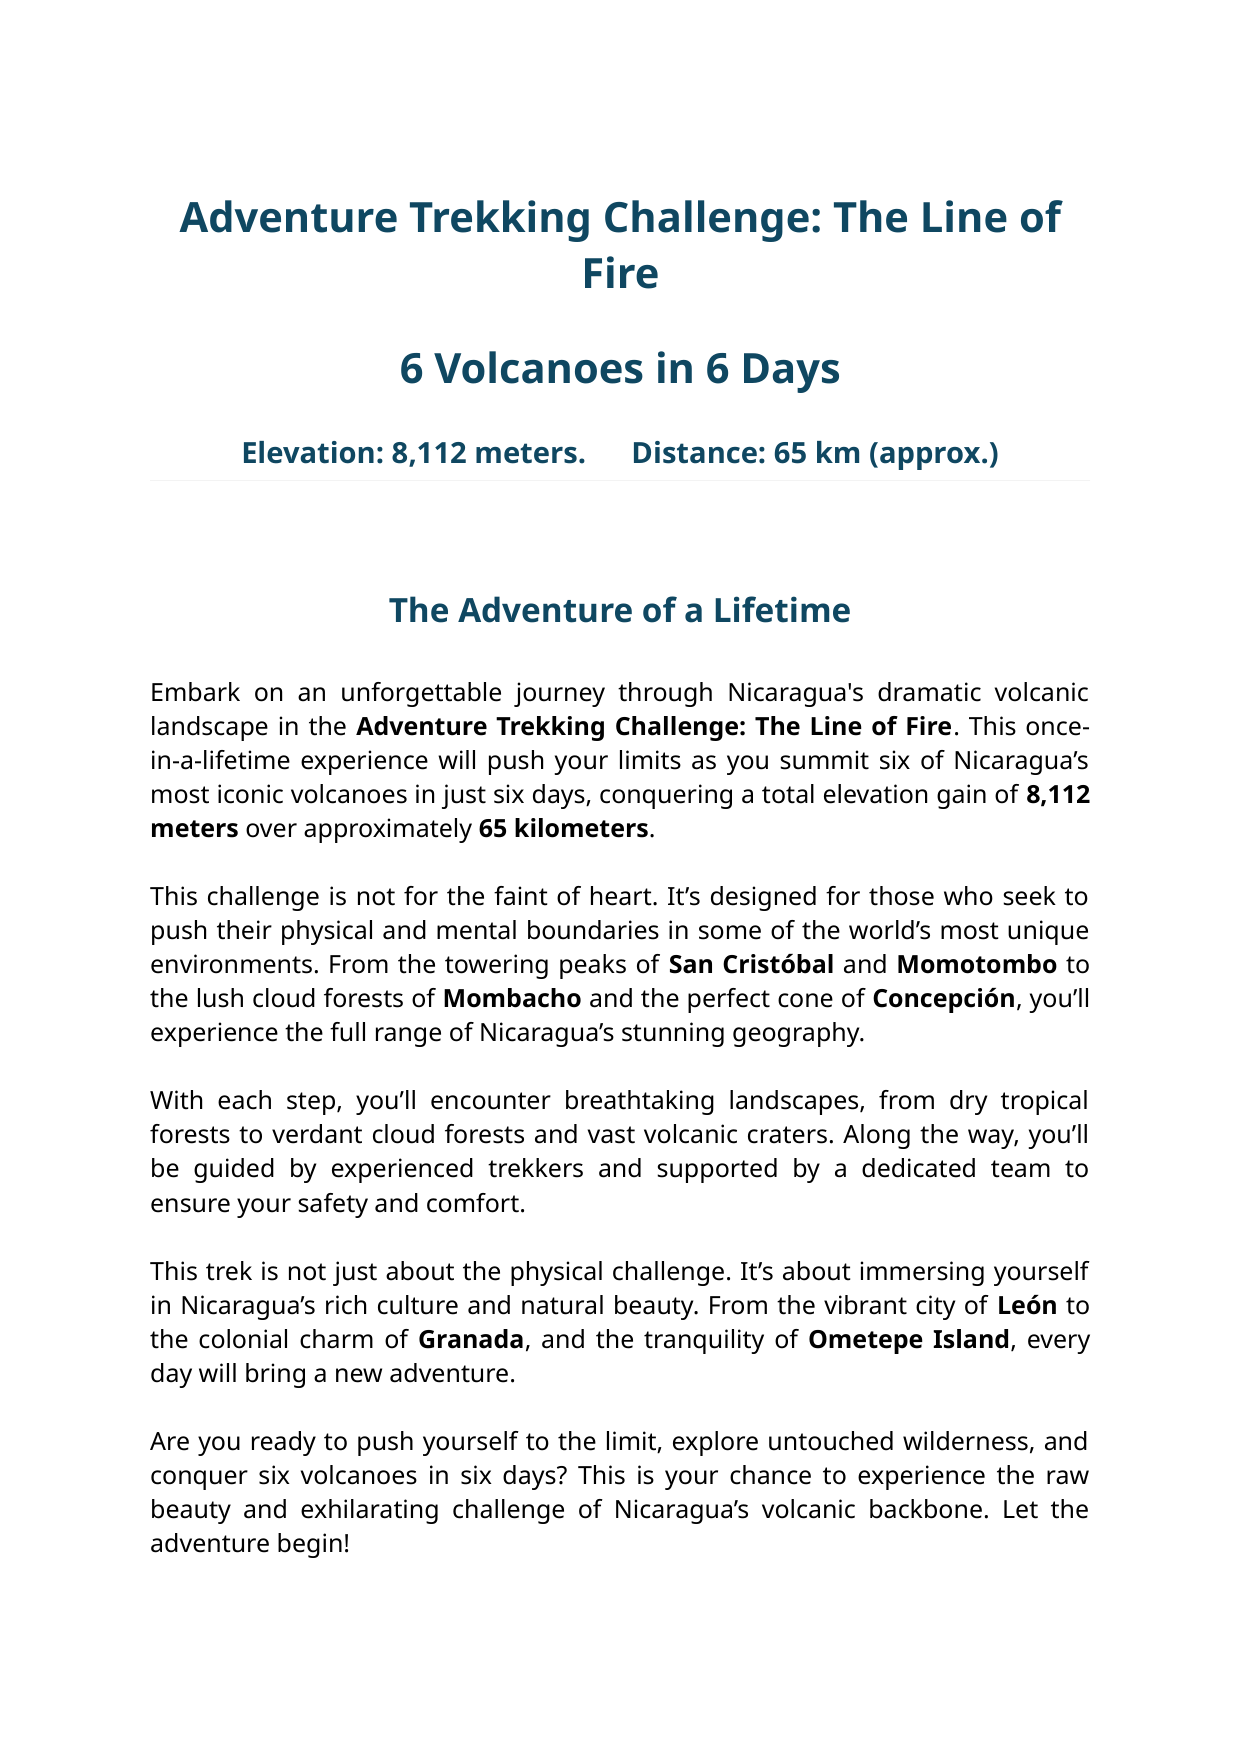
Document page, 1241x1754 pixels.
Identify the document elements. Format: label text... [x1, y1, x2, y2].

subtitle Adventure Trekking Challenge: The Line of Fire [150, 187, 1090, 301]
text This trek is not just about the physical challenge. It’s about immersing yourself in Nicaragua’s rich culture and natural beauty. From the vibrant city of León to the colonial charm of Granada, and the tranquility of Ometepe Island, every day will bring a new adventure. [150, 1253, 1090, 1389]
text Are you ready to push yourself to the limit, explore untouched wilderness, and conquer six volcanoes in six days? This is your chance to experience the raw beauty and exhilarating challenge of Nicaragua’s volcanic backbone. Let the adventure begin! [150, 1424, 1090, 1560]
subtitle The Adventure of a Lifetime [150, 586, 1090, 632]
subtitle Elevation: 8,112 meters. Distance: 65 km (approx.) [150, 433, 1090, 472]
text This challenge is not for the faint of heart. It’s designed for those who seek to push their physical and mental boundaries in some of the world’s most unique environments. From the towering peaks of San Cristóbal and Momotombo to the lush cloud forests of Mombacho and the perfect cone of Concepción, you’ll experience the full range of Nicaragua’s stunning geography. [150, 879, 1090, 1049]
subtitle 6 Volcanoes in 6 Days [150, 338, 1090, 395]
text Embark on an unforgettable journey through Nicaragua's dramatic volcanic landscape in the Adventure Trekking Challenge: The Line of Fire. This once-in-a-lifetime experience will push your limits as you summit six of Nicaragua’s most iconic volcanoes in just six days, conquering a total elevation gain of 8,112 meters over approximately 65 kilometers. [150, 674, 1090, 844]
text With each step, you’ll encounter breathtaking landscapes, from dry tropical forests to verdant cloud forests and vast volcanic craters. Along the way, you’ll be guided by experienced trekkers and supported by a dedicated team to ensure your safety and comfort. [150, 1083, 1090, 1219]
